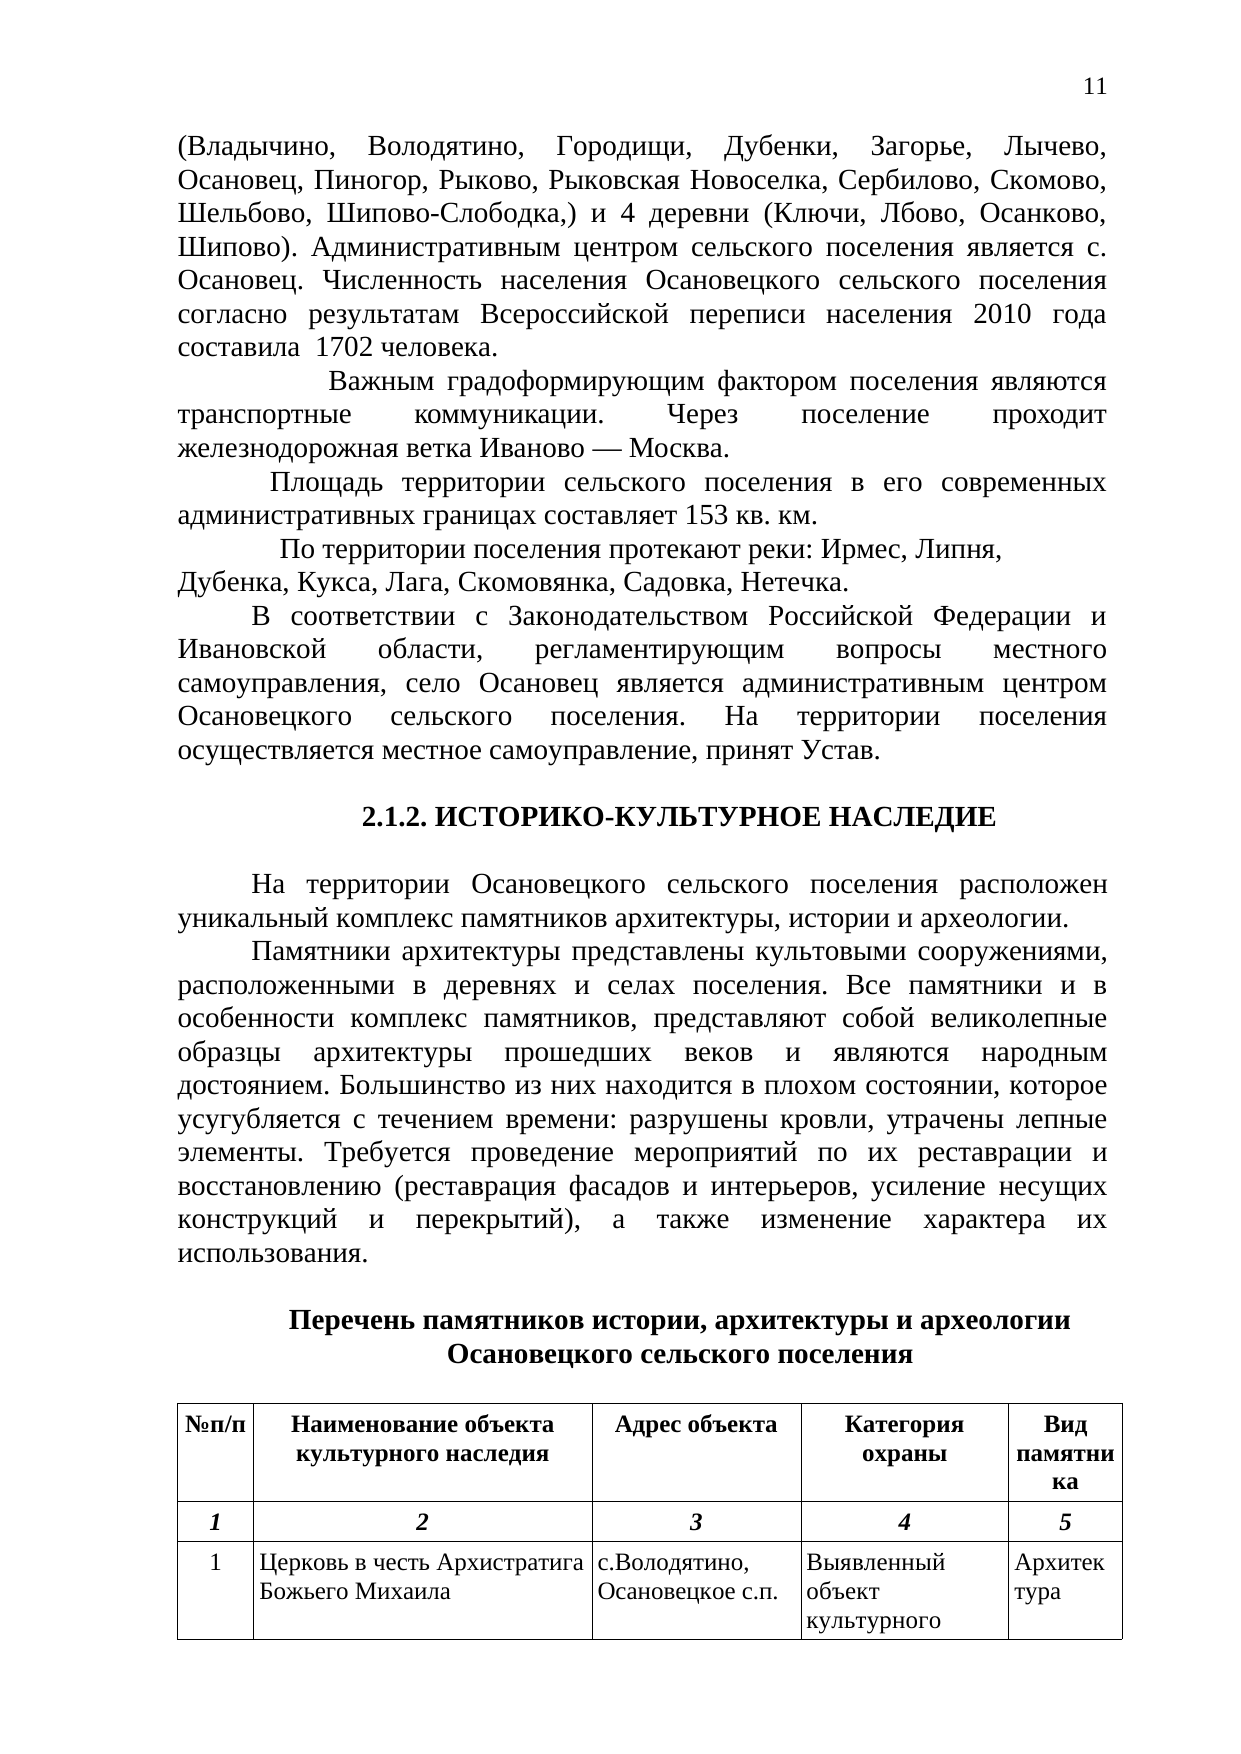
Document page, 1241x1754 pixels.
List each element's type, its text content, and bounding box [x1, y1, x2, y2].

table_cell Архитек тура [1009, 1542, 1122, 1639]
text Площадь территории сельского поселения в его современных административных границах составляет 153 кв. км. [177, 464, 1108, 531]
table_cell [802, 1542, 1008, 1639]
text Памятники архитектуры представлены культовыми сооружениями, расположенными в деревнях и селах поселения. Все памятники и в особенности комплекс памятников, представляют собой великолепные образцы архитектуры прошедших веков и являются народным достоянием. Большинство из них находится в плохом состоянии, которое усугубляется с течением времени: разрушены кровли, утрачены лепные элементы. Требуется проведение мероприятий по их реставрации и восстановлению (реставрация фасадов и интерьеров, усиление несущих конструкций и перекрытий), а также изменение характера их использования. [177, 933, 1108, 1269]
text 2.1.2. ИСТОРИКО-КУЛЬТУРНОЕ НАСЛЕДИЕ [177, 799, 1108, 833]
table_cell 3 [593, 1502, 801, 1541]
table_header Категория охраны [802, 1404, 1008, 1501]
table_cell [593, 1542, 801, 1639]
table_cell 1 [178, 1542, 253, 1639]
table_header Адрес объекта [593, 1404, 801, 1501]
table_cell 5 [1009, 1502, 1122, 1541]
table_header Наименование объекта культурного наследия [254, 1404, 592, 1501]
table_header №п/п [178, 1404, 253, 1501]
subtitle Важным градоформирующим фактором поселения являются транспортные коммуникации. Через поселение проходит железнодорожная ветка Иваново — Москва. [177, 363, 1108, 464]
table_header Вид памятника [1009, 1404, 1122, 1501]
text Осановецкого сельского поселения [177, 1336, 1108, 1369]
table_cell 2 [254, 1502, 592, 1541]
table_cell 1 [178, 1502, 253, 1541]
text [177, 128, 1108, 363]
text Перечень памятников истории, архитектуры и археологии [177, 1302, 1108, 1336]
text По территории поселения протекают реки: Ирмес, Липня, Дубенка, Кукса, Лага, Скомовянка, Садовка, Нетечка. [177, 531, 1108, 598]
table_cell 4 [802, 1502, 1008, 1541]
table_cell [254, 1542, 592, 1639]
text В соответствии с Законодательством Российской Федерации и Ивановской области, регламентирующим вопросы местного самоуправления, село Осановец является административным центром Осановецкого сельского поселения. На территории поселения осуществляется местное самоуправление, принят Устав. [177, 598, 1108, 766]
text На территории Осановецкого сельского поселения расположен уникальный комплекс памятников архитектуры, истории и археологии. [177, 866, 1108, 933]
